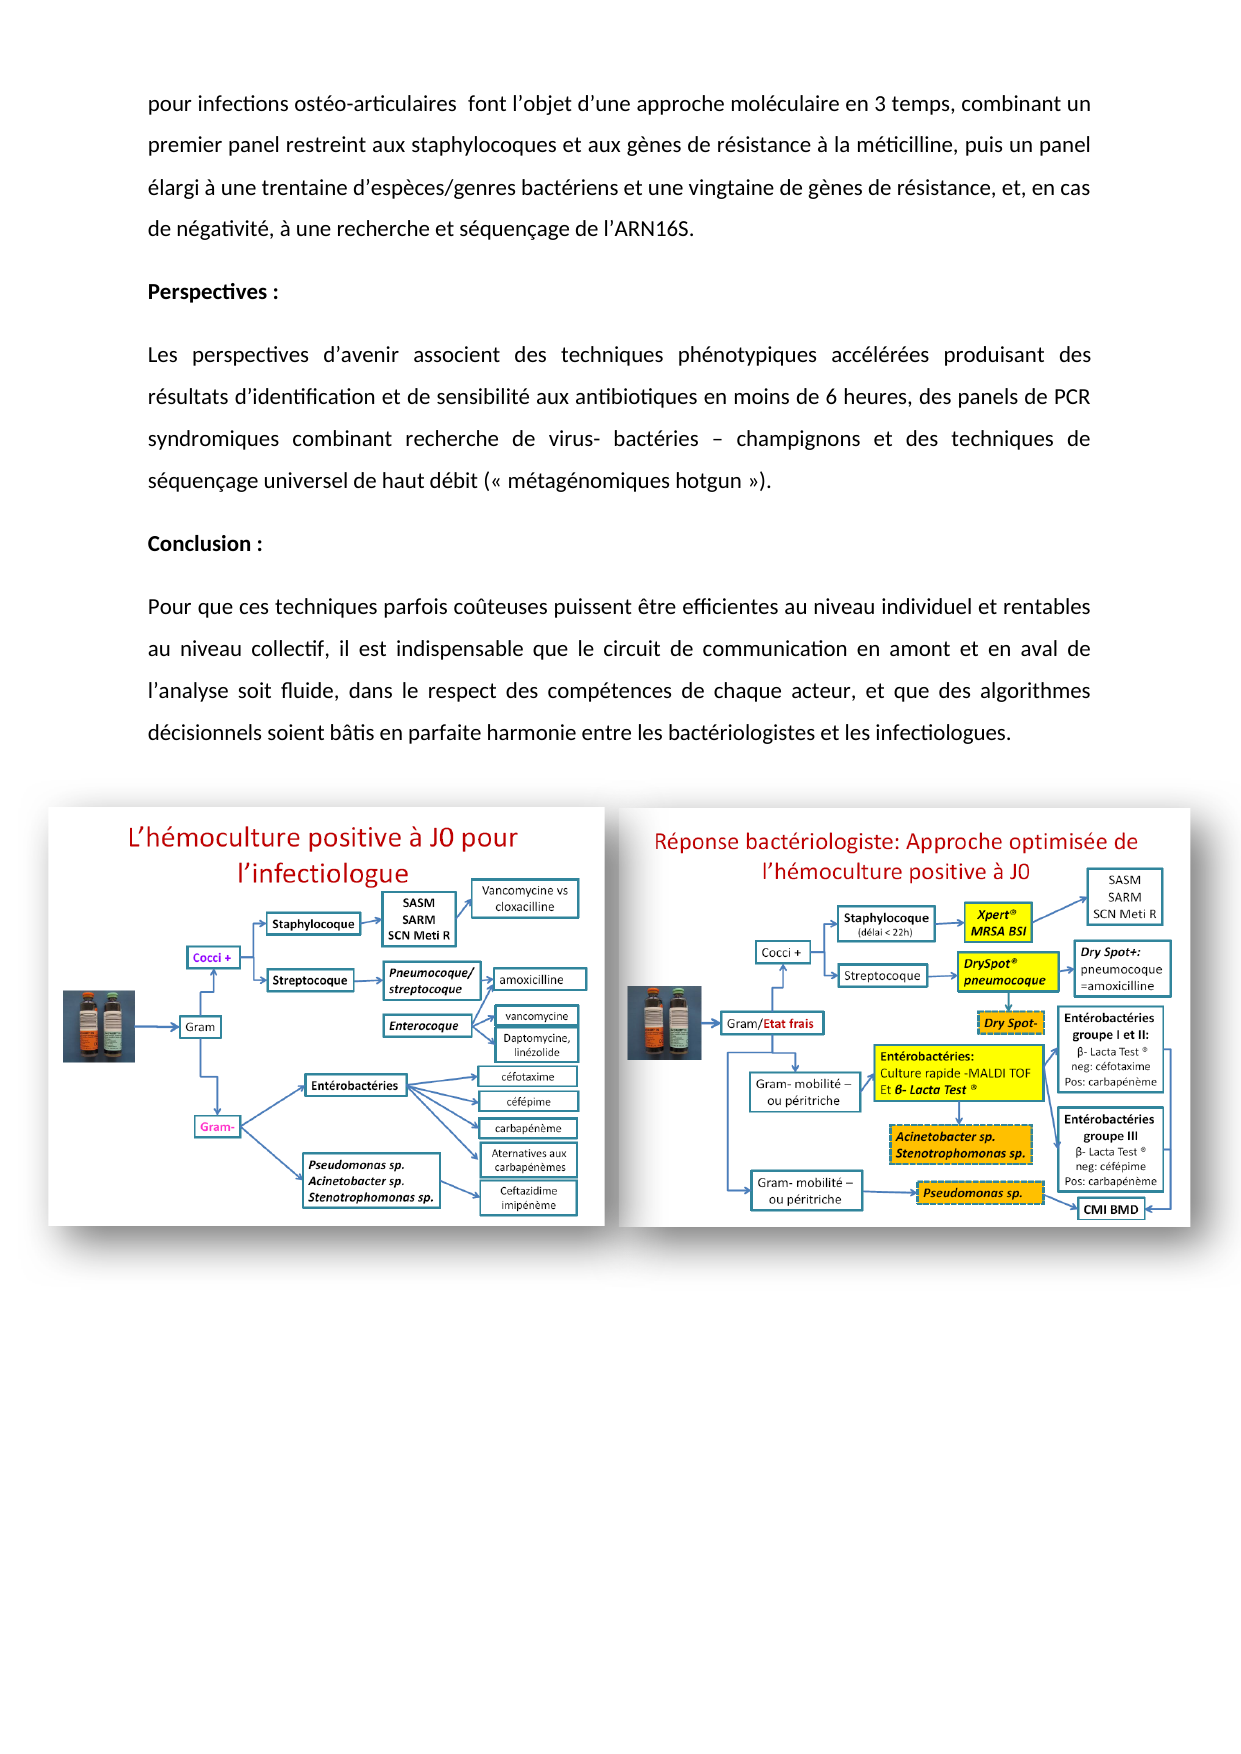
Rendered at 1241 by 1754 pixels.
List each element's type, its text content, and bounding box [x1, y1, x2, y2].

picture [48, 807, 605, 1226]
text Perspectives : [148, 277, 1093, 305]
text Conclusion : [148, 529, 1093, 557]
text Les perspectives d’avenir associent des techniques phénotypiques accélérées produisant des résultats d’identification et de sensibilité aux antibiotiques en moins de 6 heures, des panels de PCR syndromiques combinant recherche de virus- bactéries – champignons et des techniques de séquençage universel de haut débit (« métagénomiques hotgun »). [148, 340, 1093, 494]
text Pour que ces techniques parfois coûteuses puissent être efficientes au niveau individuel et rentables au niveau collectif, il est indispensable que le circuit de communication en amont et en aval de l’analyse soit fluide, dans le respect des compétences de chaque acteur, et que des algorithmes décisionnels soient bâtis en parfaite harmonie entre les bactériologistes et les infectiologues. [148, 592, 1093, 746]
picture [618, 808, 1191, 1227]
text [148, 89, 1093, 243]
